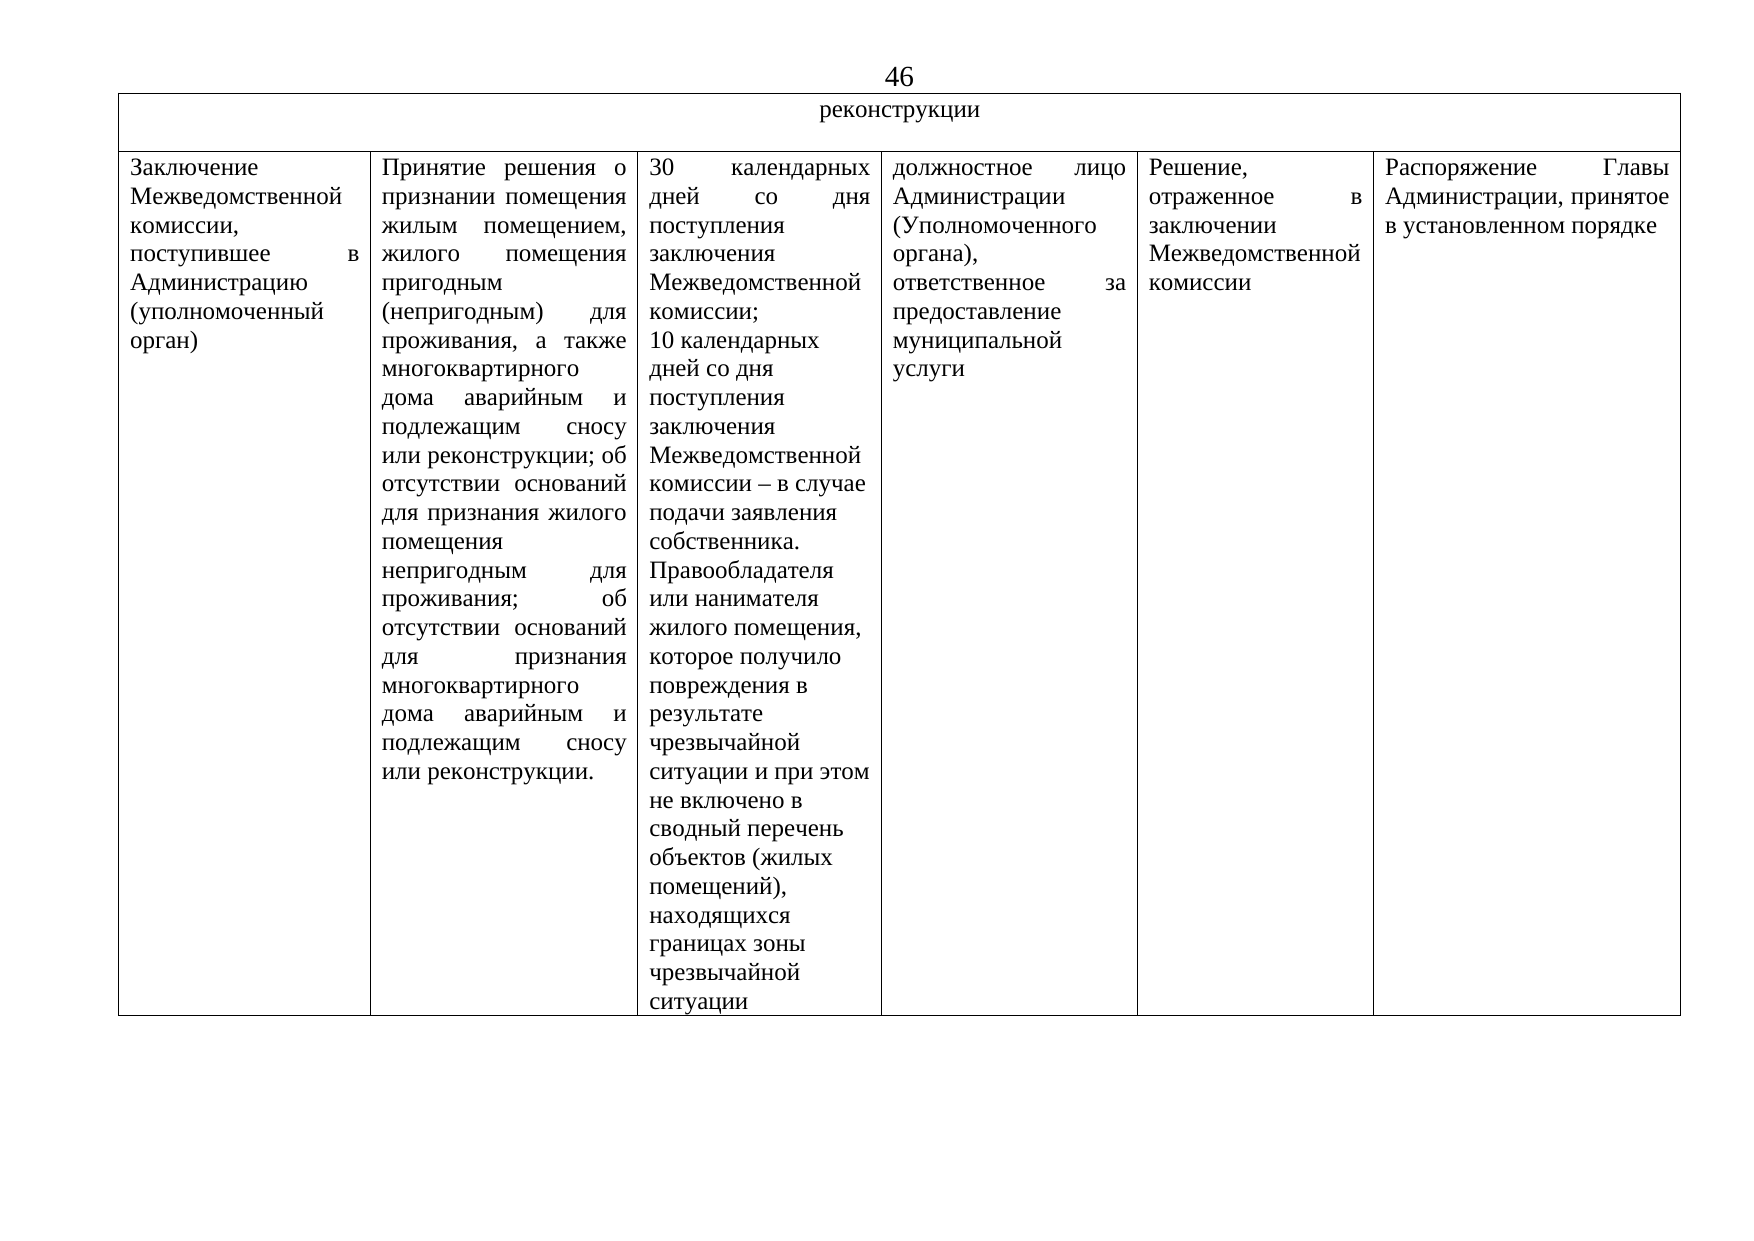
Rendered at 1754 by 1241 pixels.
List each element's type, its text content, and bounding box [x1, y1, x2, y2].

table_cell 30 календарных дней со дня поступления заключения Межведомственной комиссии; 10 календарных дней со дня поступления заключения Межведомственной комиссии – в случае подачи заявления собственника. Правообладателя или нанимателя жилого помещения, которое получило повреждения в результате чрезвычайной ситуации и при этом не включено в сводный перечень объектов (жилых помещений), находящихся границах зоны чрезвычайной ситуации [638, 152, 881, 1015]
table_cell Распоряжение Главы Администрации, принятое в установленном порядке [1374, 152, 1680, 1015]
table_cell Заключение Межведомственной комиссии, поступившее в Администрацию (уполномоченный орган) [119, 152, 370, 1015]
table_cell Решение, отраженное в заключении Межведомственной комиссии [1138, 152, 1373, 1015]
table_cell Принятие решения о признании помещения жилым помещением, жилого помещения пригодным (непригодным) для проживания, а также многоквартирного дома аварийным и подлежащим сносу или реконструкции; об отсутствии оснований для признания жилого помещения непригодным для проживания; об отсутствии оснований для признания многоквартирного дома аварийным и подлежащим сносу или реконструкции. [371, 152, 637, 1015]
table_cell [119, 94, 1680, 151]
table_cell должностное лицо Администрации (Уполномоченного органа), ответственное за предоставление муниципальной услуги [882, 152, 1137, 1015]
